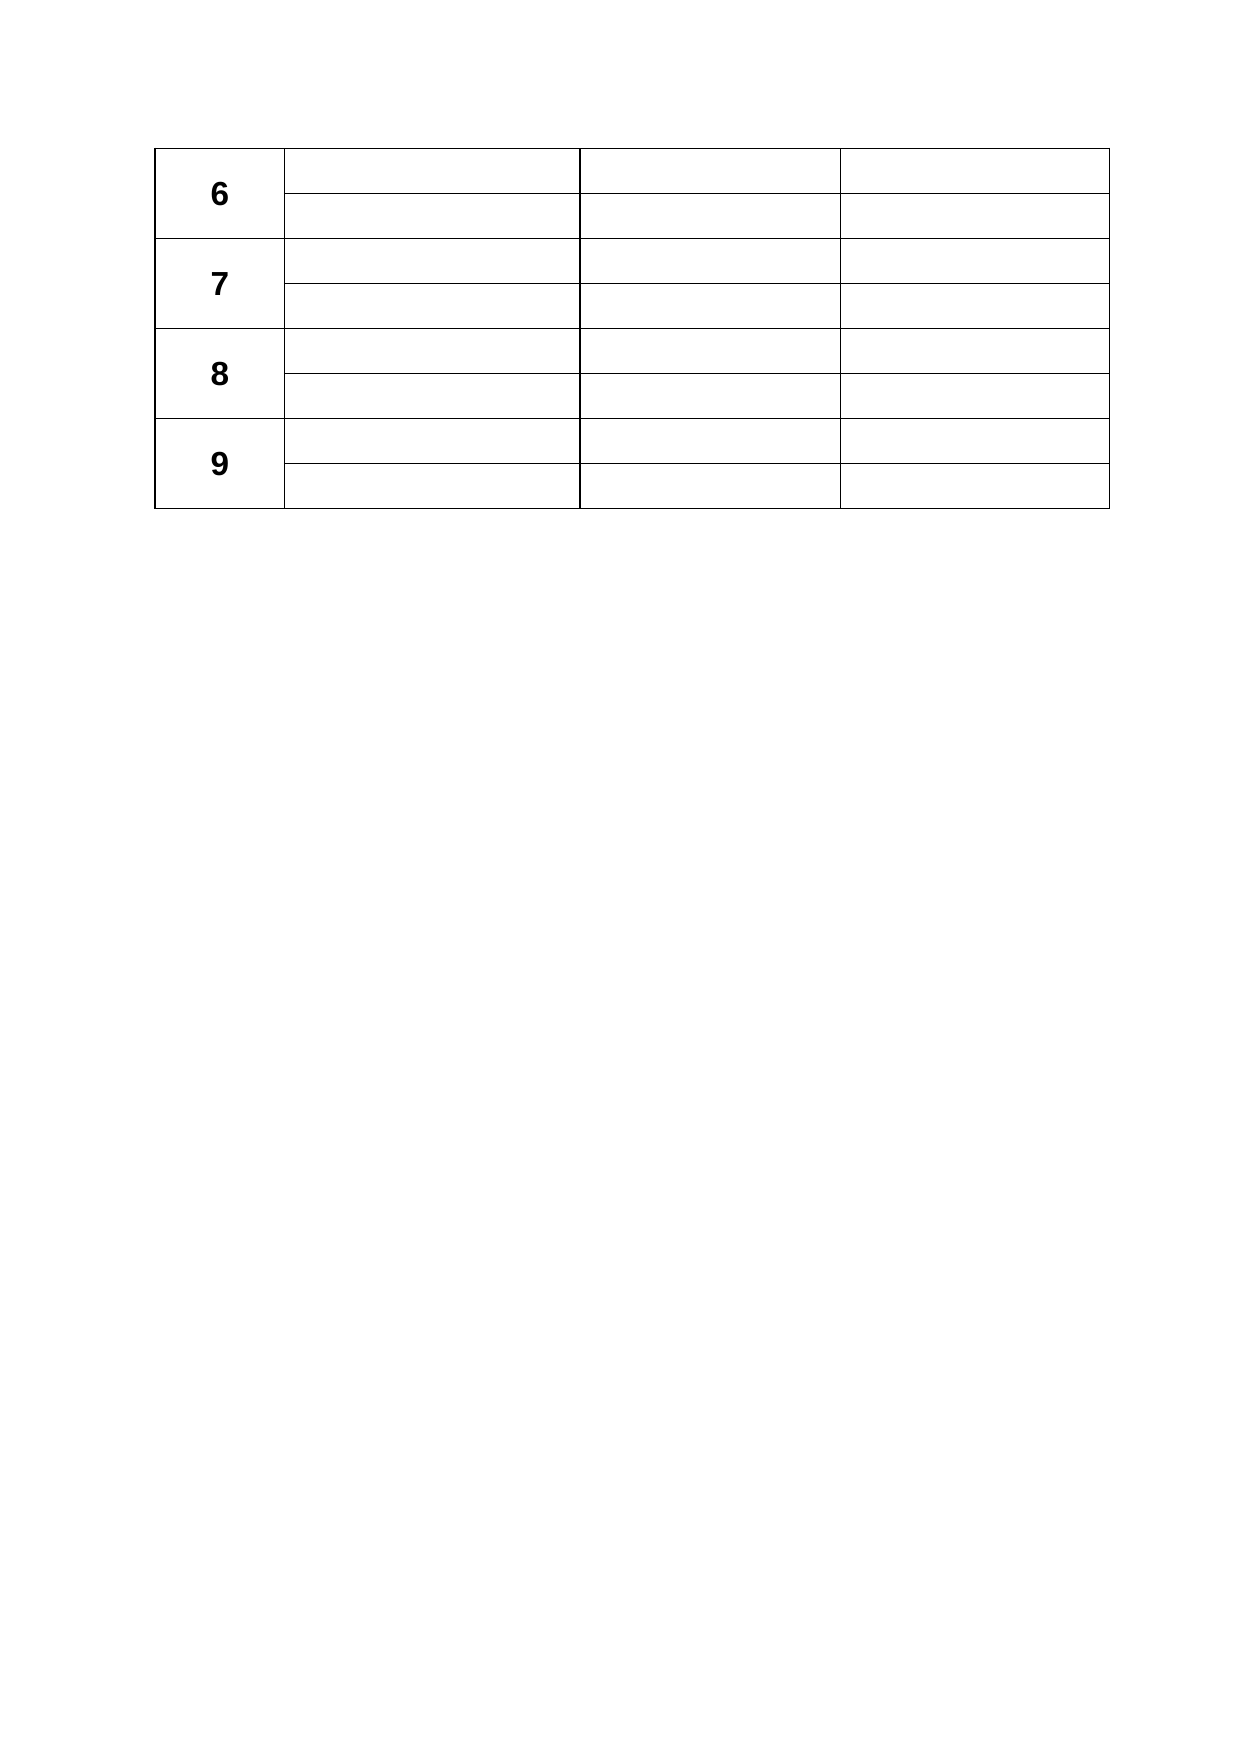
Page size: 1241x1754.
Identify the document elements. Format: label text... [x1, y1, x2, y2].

table_cell [841, 374, 1109, 418]
table_cell [841, 194, 1109, 238]
table_cell 8 [156, 329, 284, 418]
table_cell [581, 239, 840, 283]
table_cell [285, 284, 579, 328]
table_cell [841, 329, 1109, 373]
table_cell [581, 329, 840, 373]
table_cell [285, 464, 579, 508]
table_cell 9 [156, 419, 284, 508]
table_cell [285, 239, 579, 283]
table_cell [285, 194, 579, 238]
table_cell [841, 464, 1109, 508]
table_cell [285, 374, 579, 418]
table_cell [581, 194, 840, 238]
table_cell [285, 149, 579, 193]
table_cell [581, 419, 840, 463]
table_cell [841, 239, 1109, 283]
table_cell [581, 284, 840, 328]
table_cell [285, 419, 579, 463]
table_cell [841, 284, 1109, 328]
table_cell [841, 419, 1109, 463]
table_cell [581, 374, 840, 418]
table_cell [581, 149, 840, 193]
table_cell [841, 149, 1109, 193]
table_cell 7 [156, 239, 284, 328]
table_cell [285, 329, 579, 373]
table_cell 6 [156, 149, 284, 238]
table_cell [581, 464, 840, 508]
